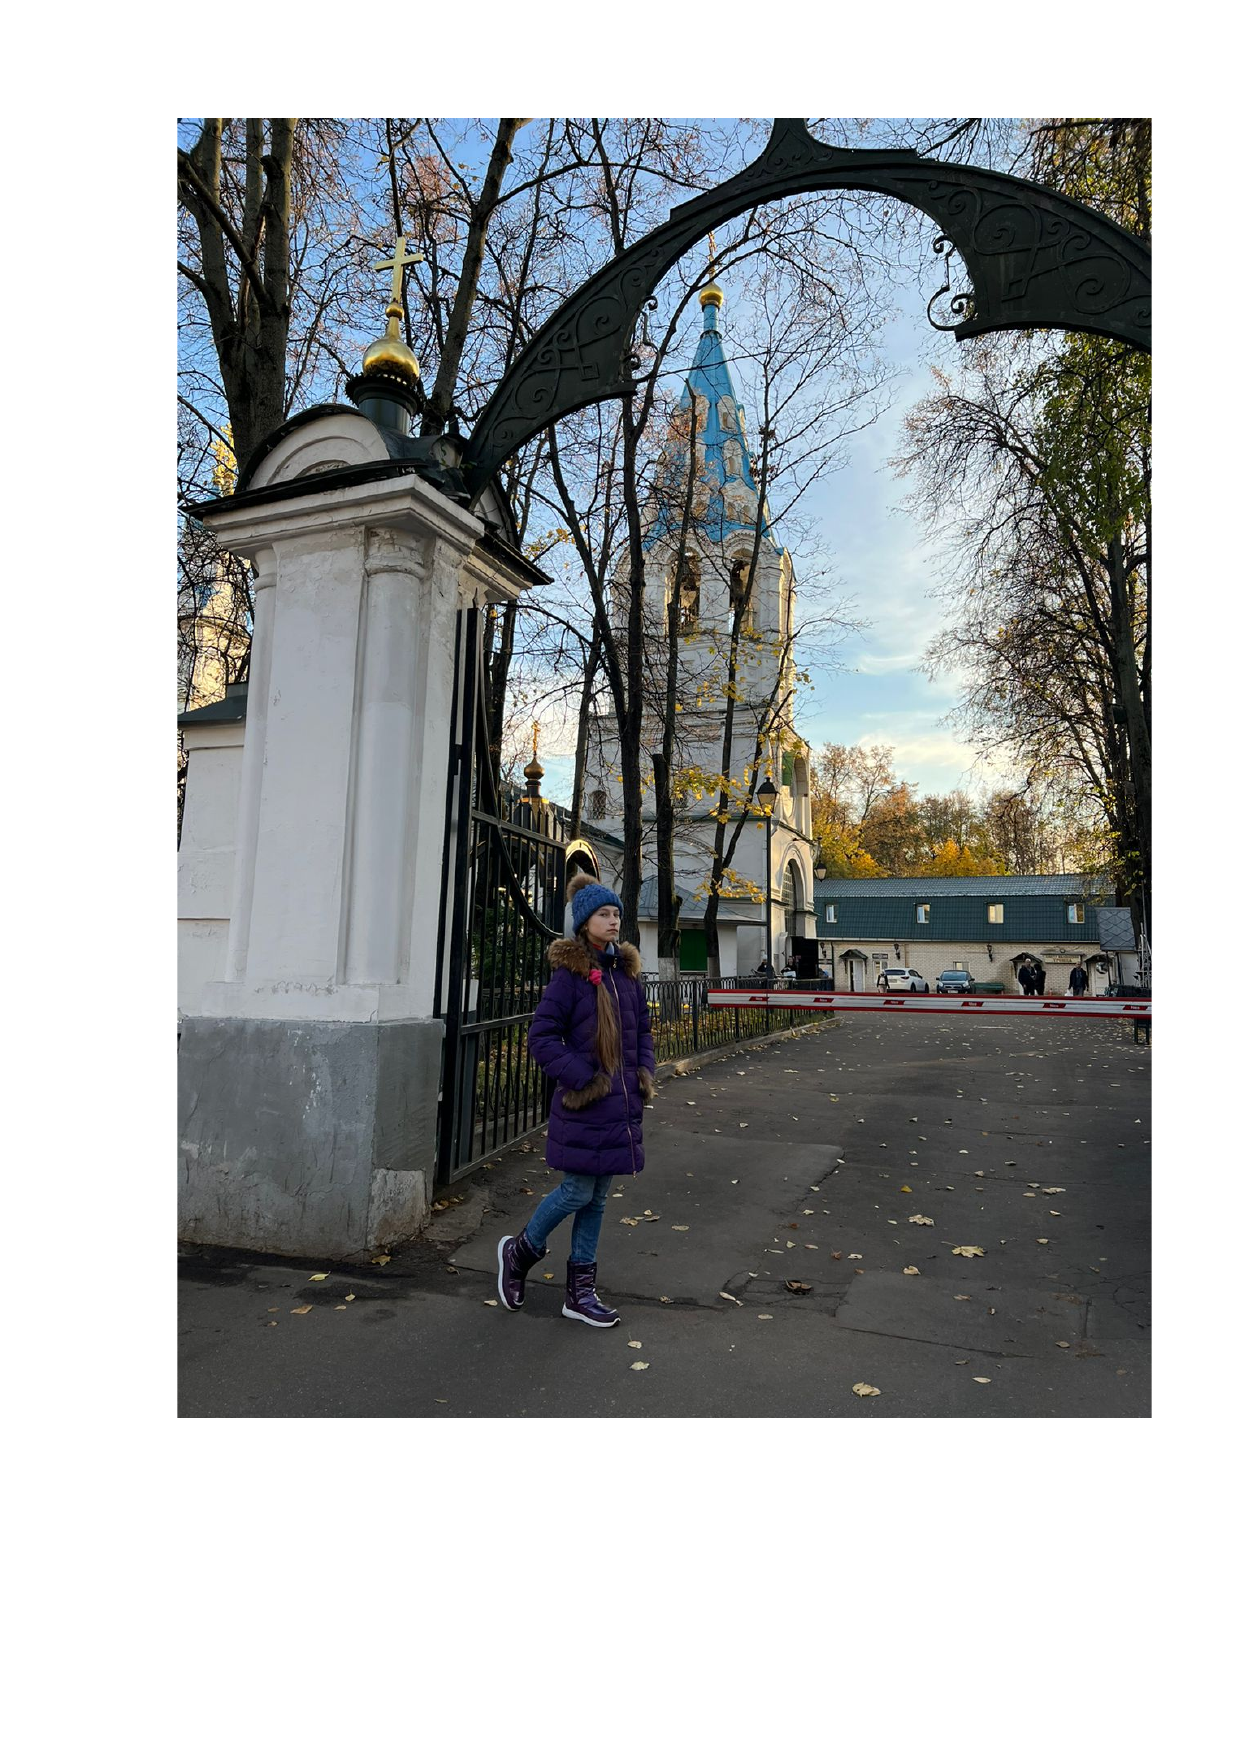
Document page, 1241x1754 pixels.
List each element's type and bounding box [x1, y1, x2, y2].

picture [177, 118, 1152, 1418]
